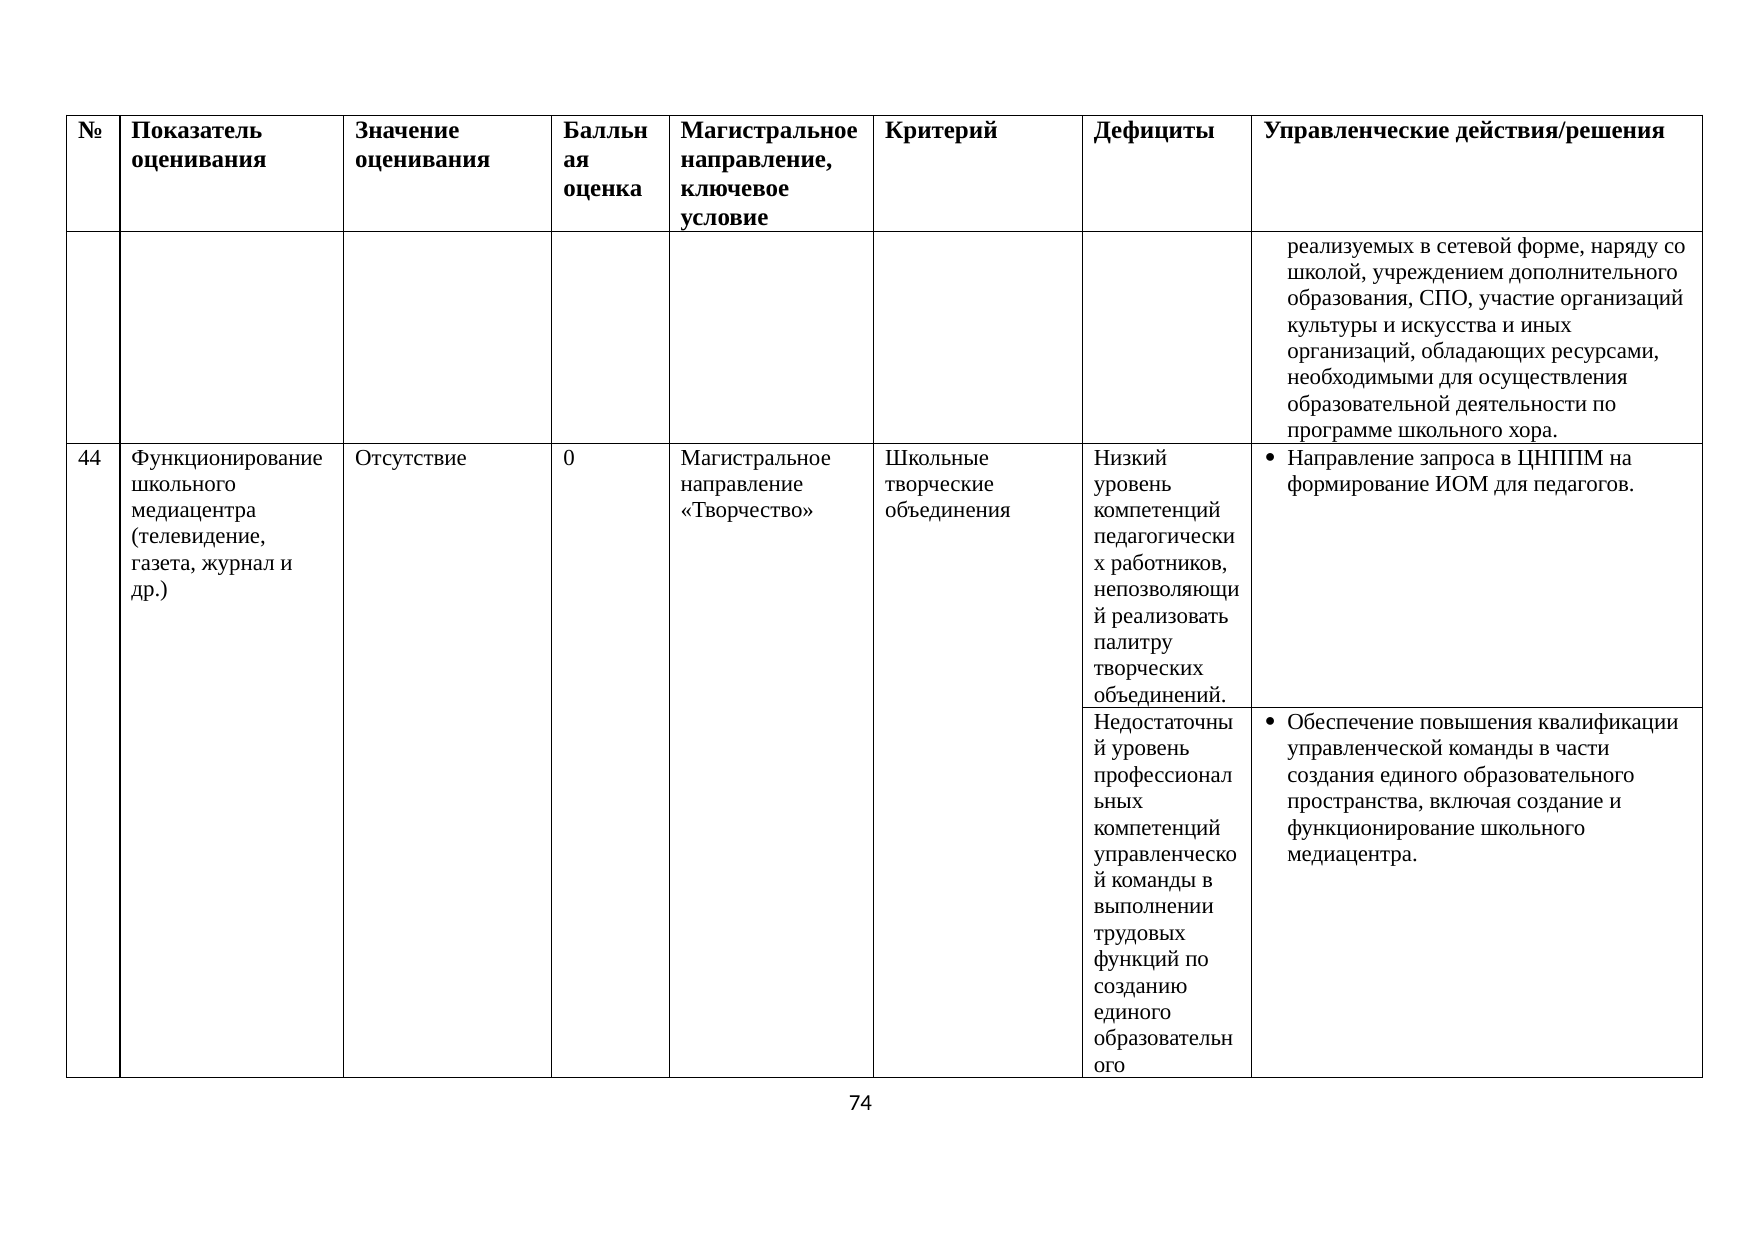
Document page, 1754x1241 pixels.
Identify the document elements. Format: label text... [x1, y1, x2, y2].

table_cell Магистральное направление «Творчество» [670, 444, 873, 1077]
table_cell Направление запроса в ЦНППМ на формирование ИОМ для педагогов. [1252, 444, 1702, 707]
table_header № [67, 116, 119, 231]
table_cell Низкий уровень компетенций педагогических работников, непозволяющий реализовать палитру творческих объединений. [1083, 444, 1251, 707]
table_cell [1083, 708, 1251, 1077]
table_header Управленческие действия/решения [1252, 116, 1702, 231]
table_cell Функционирование школьного медиацентра (телевидение, газета, журнал и др.) [121, 444, 343, 1077]
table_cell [1252, 232, 1702, 442]
table_cell 0 [552, 444, 669, 1077]
table_header Показатель оценивания [121, 116, 343, 231]
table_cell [1083, 232, 1251, 442]
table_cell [1252, 708, 1702, 1077]
table_header Магистральное направление, ключевое условие [670, 116, 873, 231]
table_cell 44 [67, 444, 119, 1077]
table_header Критерий [874, 116, 1082, 231]
table_header Дефициты [1083, 116, 1251, 231]
table_cell Отсутствие [344, 444, 551, 1077]
table_cell Школьные творческие объединения [874, 444, 1082, 1077]
table_header Значение оценивания [344, 116, 551, 231]
table_header Балльная оценка [552, 116, 669, 231]
